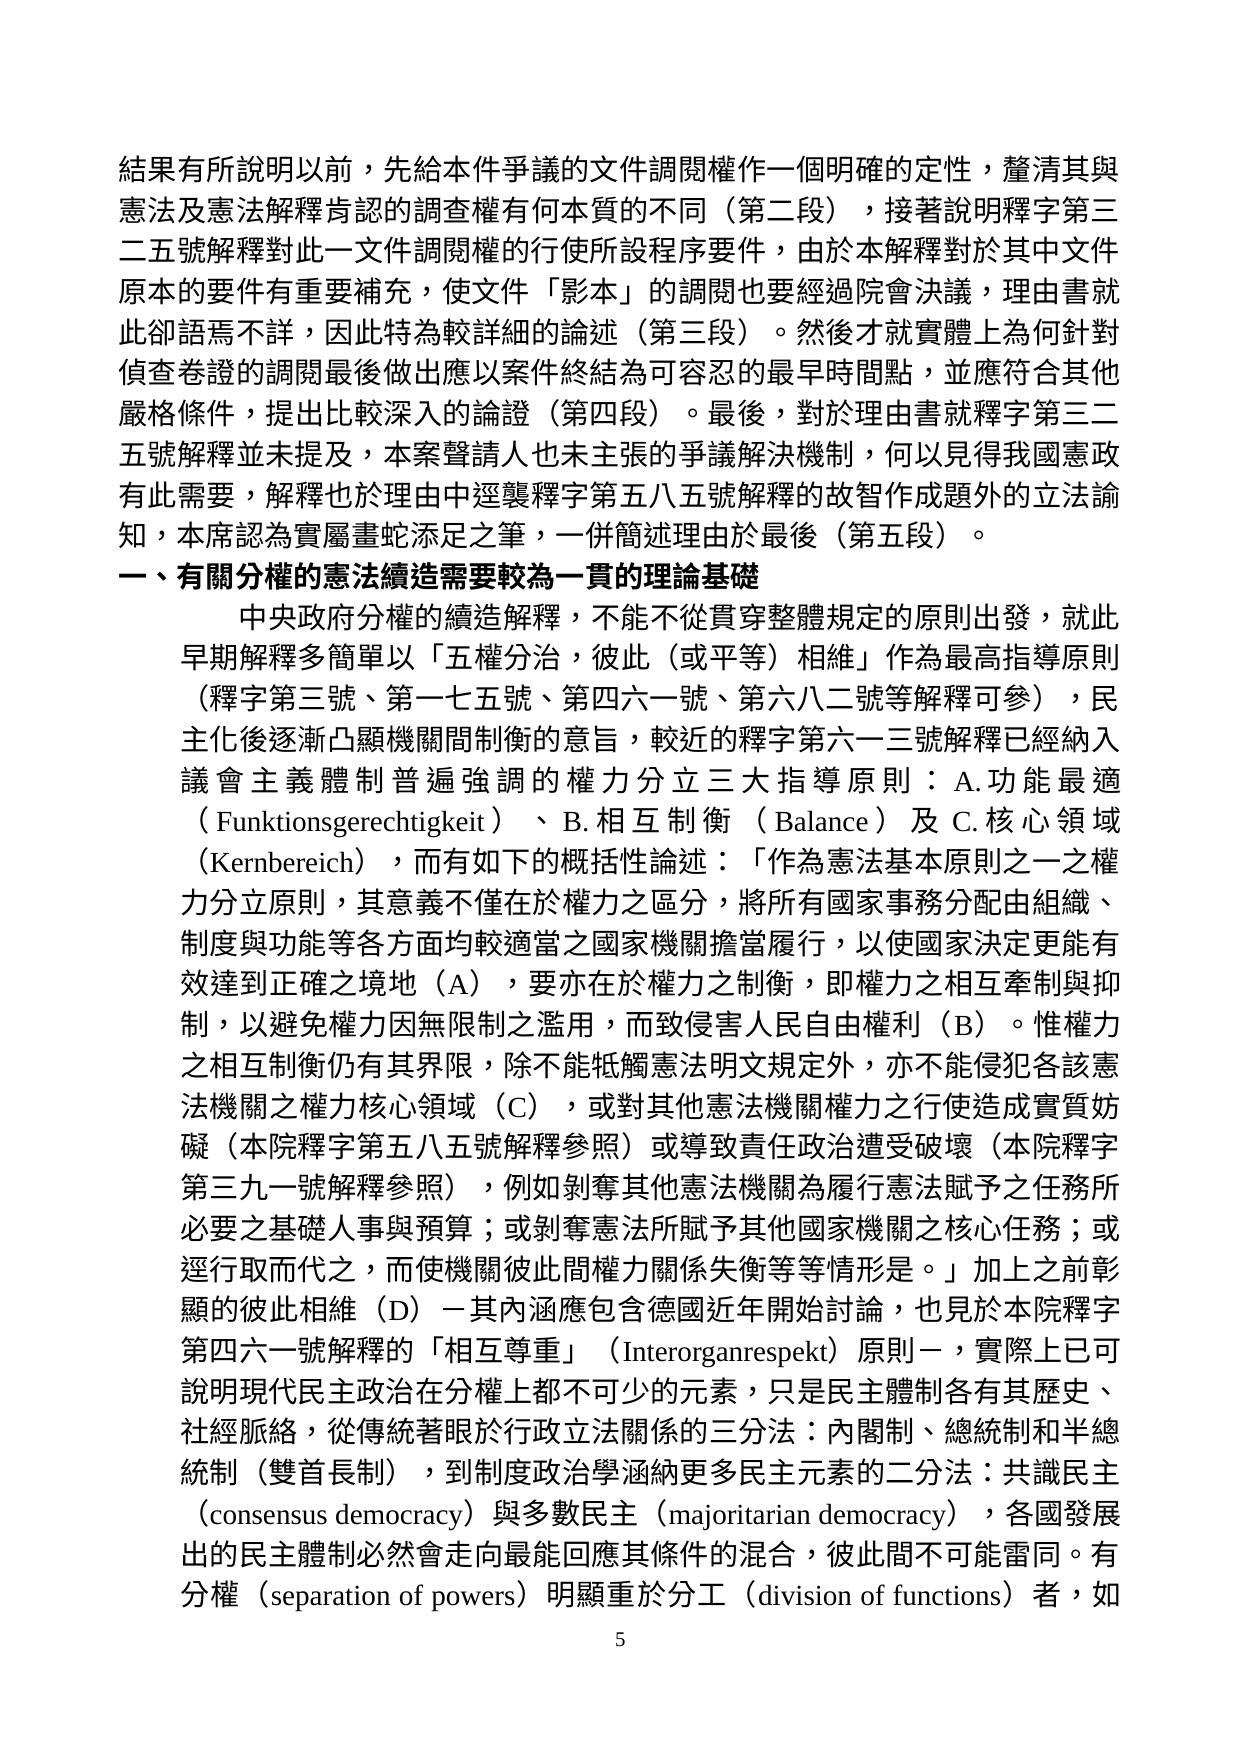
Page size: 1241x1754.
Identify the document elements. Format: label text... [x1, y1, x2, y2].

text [180, 596, 1122, 1614]
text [118, 148, 1122, 555]
list 一、有關分權的憲法續造需要較為一貫的理論基礎 [118, 555, 1122, 596]
